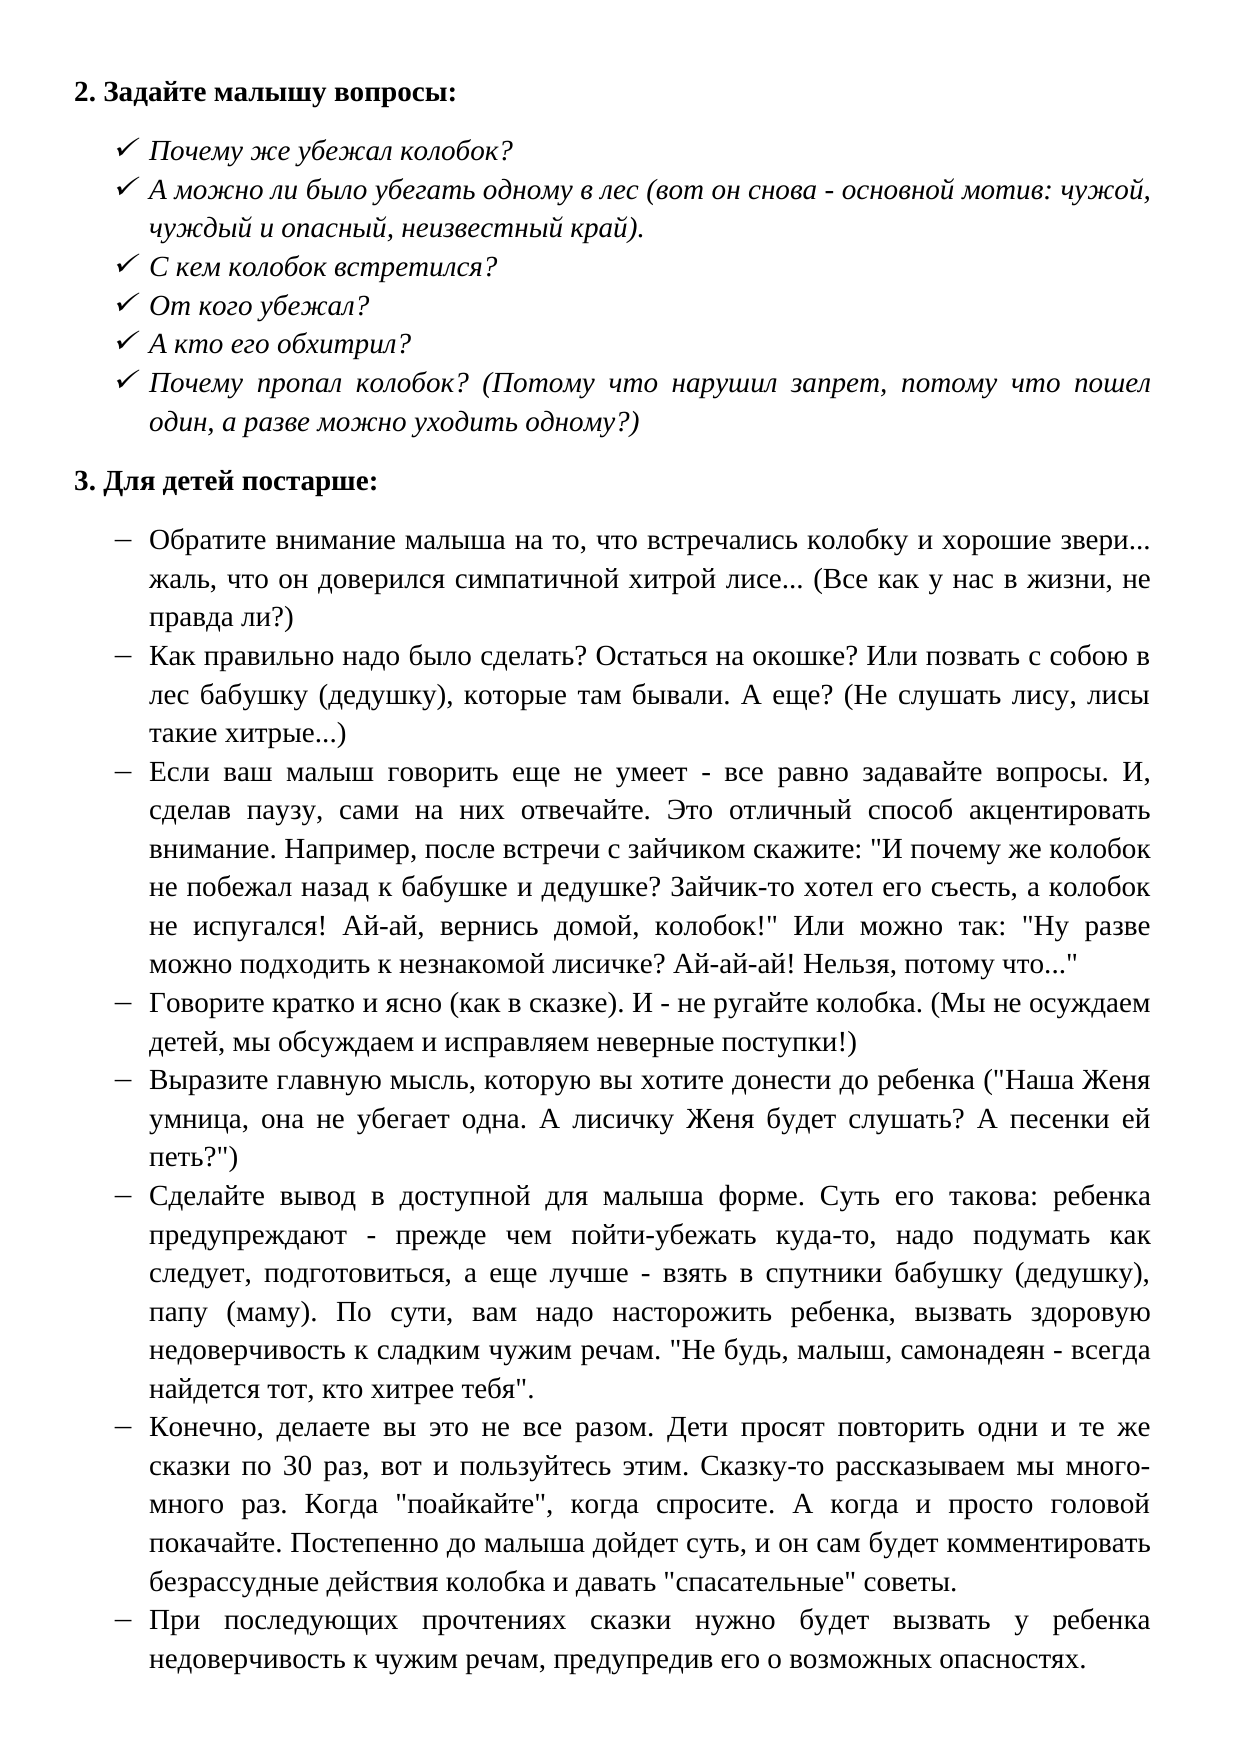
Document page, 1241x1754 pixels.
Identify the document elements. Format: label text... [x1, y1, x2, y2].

list Выразите главную мысль, которую вы хотите донести до ребенка ("Наша Женя умница, она не убегает одна. А лисичку Женя будет слушать? А песенки ей петь?") [111, 1062, 1152, 1173]
list А кто его обхитрил? [111, 326, 1152, 360]
text 2. Задайте малышу вопросы: [74, 74, 1152, 107]
list Сделайте вывод в доступной для малыша форме. Суть его такова: ребенка предупреждают - прежде чем пойти-убежать куда-то, надо подумать как следует, подготовиться, а еще лучше - взять в спутники бабушку (дедушку), папу (маму). По сути, вам надо насторожить ребенка, вызвать здоровую недоверчивость к сладким чужим речам. "Не будь, малыш, самонадеян - всегда найдется тот, кто хитрее тебя". [111, 1178, 1152, 1404]
list Конечно, делаете вы это не все разом. Дети просят повторить одни и те же сказки по 30 раз, вот и пользуйтесь этим. Сказку-то рассказываем мы много-много раз. Когда "поайкайте", когда спросите. А когда и просто головой покачайте. Постепенно до малыша дойдет суть, и он сам будет комментировать безрассудные действия колобка и давать "спасательные" советы. [111, 1409, 1152, 1597]
list Почему же убежал колобок? [111, 133, 1152, 167]
list Обратите внимание малыша на то, что встречались колобку и хорошие звери... жаль, что он доверился симпатичной хитрой лисе... (Все как у нас в жизни, не правда ли?) [111, 522, 1152, 633]
list С кем колобок встретился? [111, 249, 1152, 283]
list При последующих прочтениях сказки нужно будет вызвать у ребенка недоверчивость к чужим речам, предупредив его о возможных опасностях. [111, 1602, 1152, 1674]
list Говорите кратко и ясно (как в сказке). И - не ругайте колобка. (Мы не осуждаем детей, мы обсуждаем и исправляем неверные поступки!) [111, 985, 1152, 1057]
list От кого убежал? [111, 288, 1152, 321]
list А можно ли было убегать одному в лес (вот он снова - основной мотив: чужой, чуждый и опасный, неизвестный край). [111, 172, 1152, 244]
list Почему пропал колобок? (Потому что нарушил запрет, потому что пошел один, а разве можно уходить одному?) [111, 365, 1152, 437]
text 3. Для детей постарше: [74, 463, 1152, 497]
list Если ваш малыш говорить еще не умеет - все равно задавайте вопросы. И, сделав паузу, сами на них отвечайте. Это отличный способ акцентировать внимание. Например, после встречи с зайчиком скажите: "И почему же колобок не побежал назад к бабушке и дедушке? Зайчик-то хотел его съесть, а колобок не испугался! Ай-ай, вернись домой, колобок!" Или можно так: "Ну разве можно подходить к незнакомой лисичке? Ай-ай-ай! Нельзя, потому что..." [111, 754, 1152, 980]
list Как правильно надо было сделать? Остаться на окошке? Или позвать с собою в лес бабушку (дедушку), которые там бывали. А еще? (Не слушать лису, лисы такие хитрые...) [111, 638, 1152, 749]
